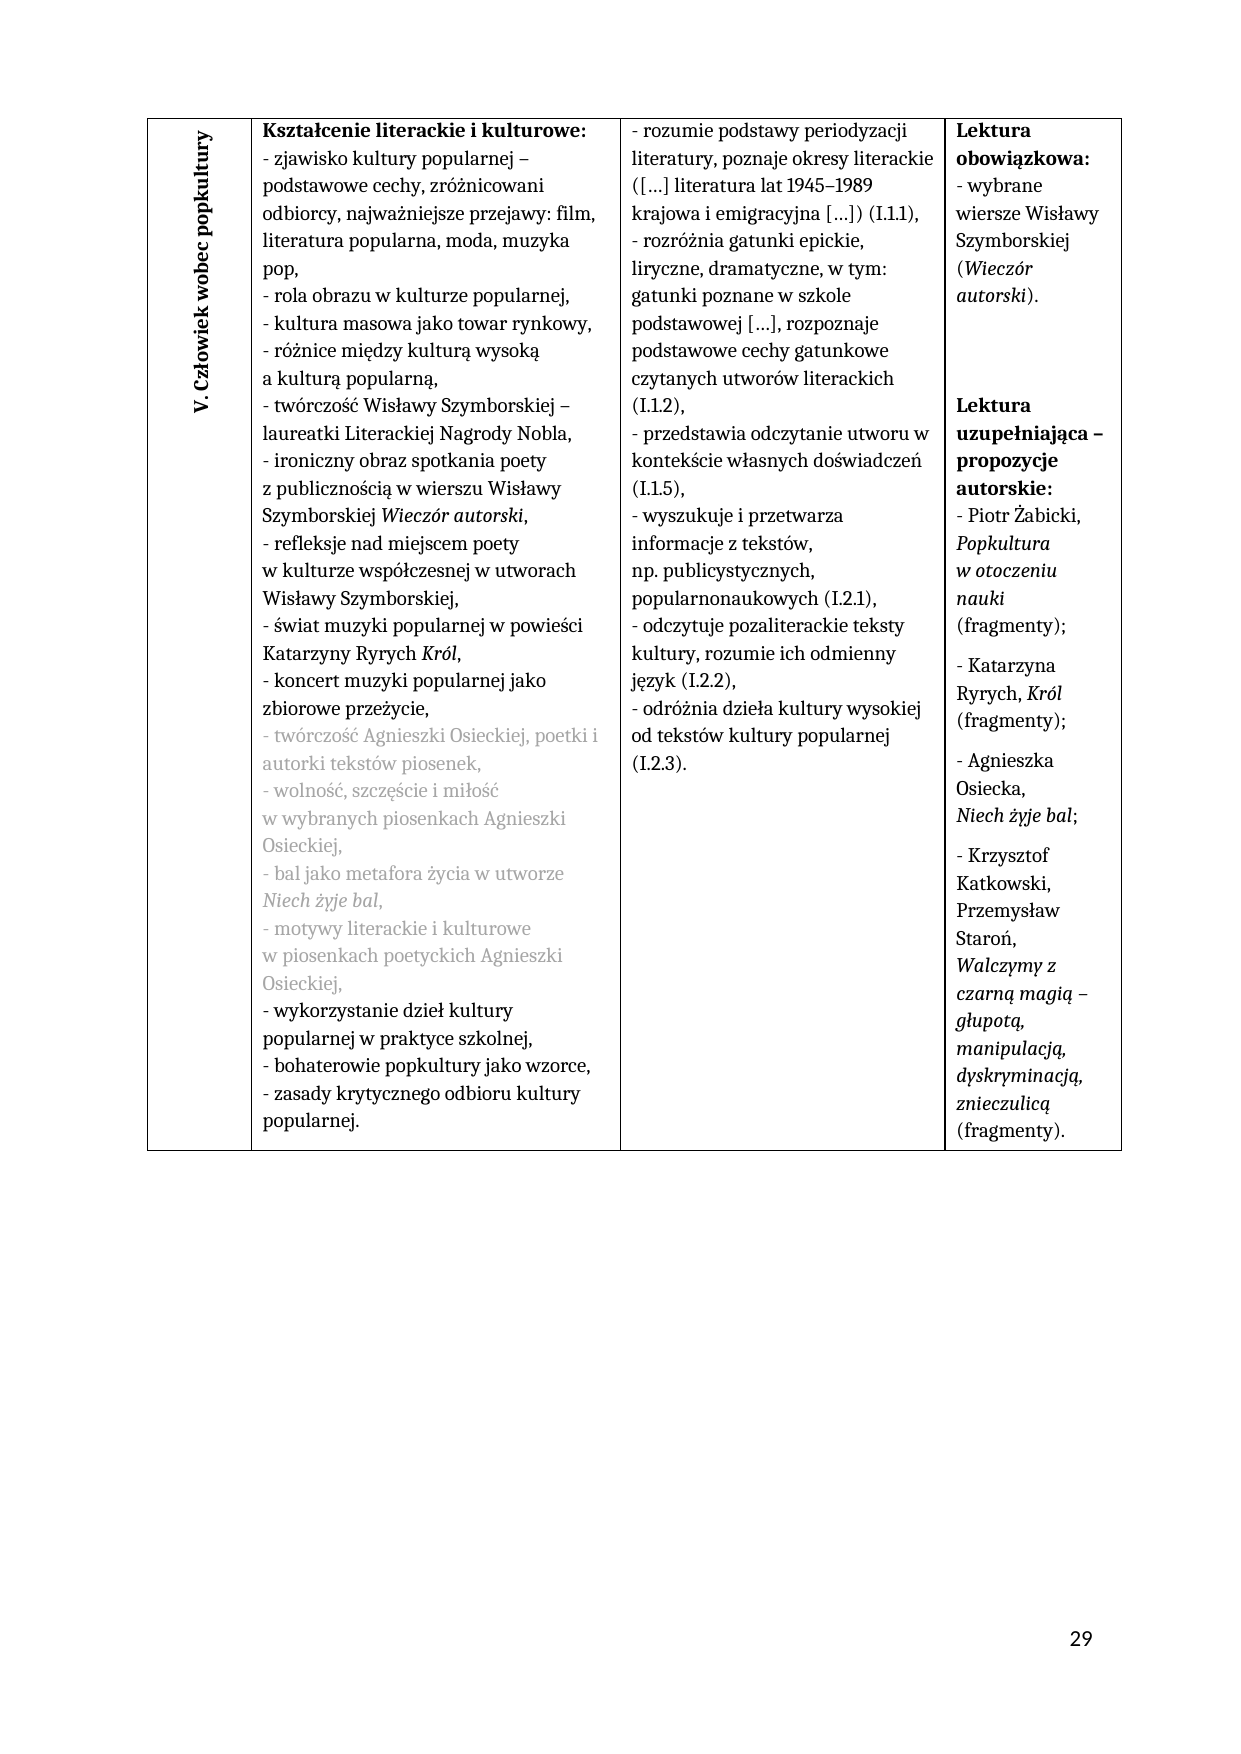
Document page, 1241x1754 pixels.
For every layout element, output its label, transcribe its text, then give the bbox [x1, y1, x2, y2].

table_cell Kształcenie literackie i kulturowe: - zjawisko kultury popularnej – podstawowe cechy, zróżnicowani odbiorcy, najważniejsze przejawy: film, literatura popularna, moda, muzyka pop, - rola obrazu w kulturze popularnej, - kultura masowa jako towar rynkowy, - różnice między kulturą wysoką a kulturą popularną, - twórczość Wisławy Szymborskiej – laureatki Literackiej Nagrody Nobla, - ironiczny obraz spotkania poety z publicznością w wierszu Wisławy Szymborskiej Wieczór autorski, - refleksje nad miejscem poety w kulturze współczesnej w utworach Wisławy Szymborskiej, - świat muzyki popularnej w powieści Katarzyny Ryrych Król, - koncert muzyki popularnej jako zbiorowe przeżycie, - twórczość Agnieszki Osieckiej, poetki i autorki tekstów piosenek, - wolność, szczęście i miłość w wybranych piosenkach Agnieszki Osieckiej, - bal jako metafora życia w utworze Niech żyje bal, - motywy literackie i kulturowe w piosenkach poetyckich Agnieszki Osieckiej, - wykorzystanie dzieł kultury popularnej w praktyce szkolnej, - bohaterowie popkultury jako wzorce, - zasady krytycznego odbioru kultury popularnej. [252, 119, 620, 1149]
table_cell Lektura obowiązkowa: - wybrane wiersze Wisławy Szymborskiej (Wieczór autorski). Lektura uzupełniająca – propozycje autorskie: - Piotr Żabicki, Popkultura w otoczeniu nauki (fragmenty); - Katarzyna Ryrych, Król (fragmenty); - Agnieszka Osiecka, Niech żyje bal; - Krzysztof Katkowski, Przemysław Staroń, Walczymy z czarną magią – głupotą, manipulacją, dyskryminacją, znieczulicą (fragmenty). [946, 119, 1121, 1149]
table_cell V. Człowiek wobec popkultury [148, 119, 251, 1149]
table_cell - rozumie podstawy periodyzacji literatury, poznaje okresy literackie ([…] literatura lat 1945–1989 krajowa i emigracyjna […]) (I.1.1), - rozróżnia gatunki epickie, liryczne, dramatyczne, w tym: gatunki poznane w szkole podstawowej […], rozpoznaje podstawowe cechy gatunkowe czytanych utworów literackich (I.1.2), - przedstawia odczytanie utworu w kontekście własnych doświadczeń (I.1.5), - wyszukuje i przetwarza informacje z tekstów, np. publicystycznych, popularnonaukowych (I.2.1), - odczytuje pozaliterackie teksty kultury, rozumie ich odmienny język (I.2.2), - odróżnia dzieła kultury wysokiej od tekstów kultury popularnej (I.2.3). [621, 119, 944, 1149]
